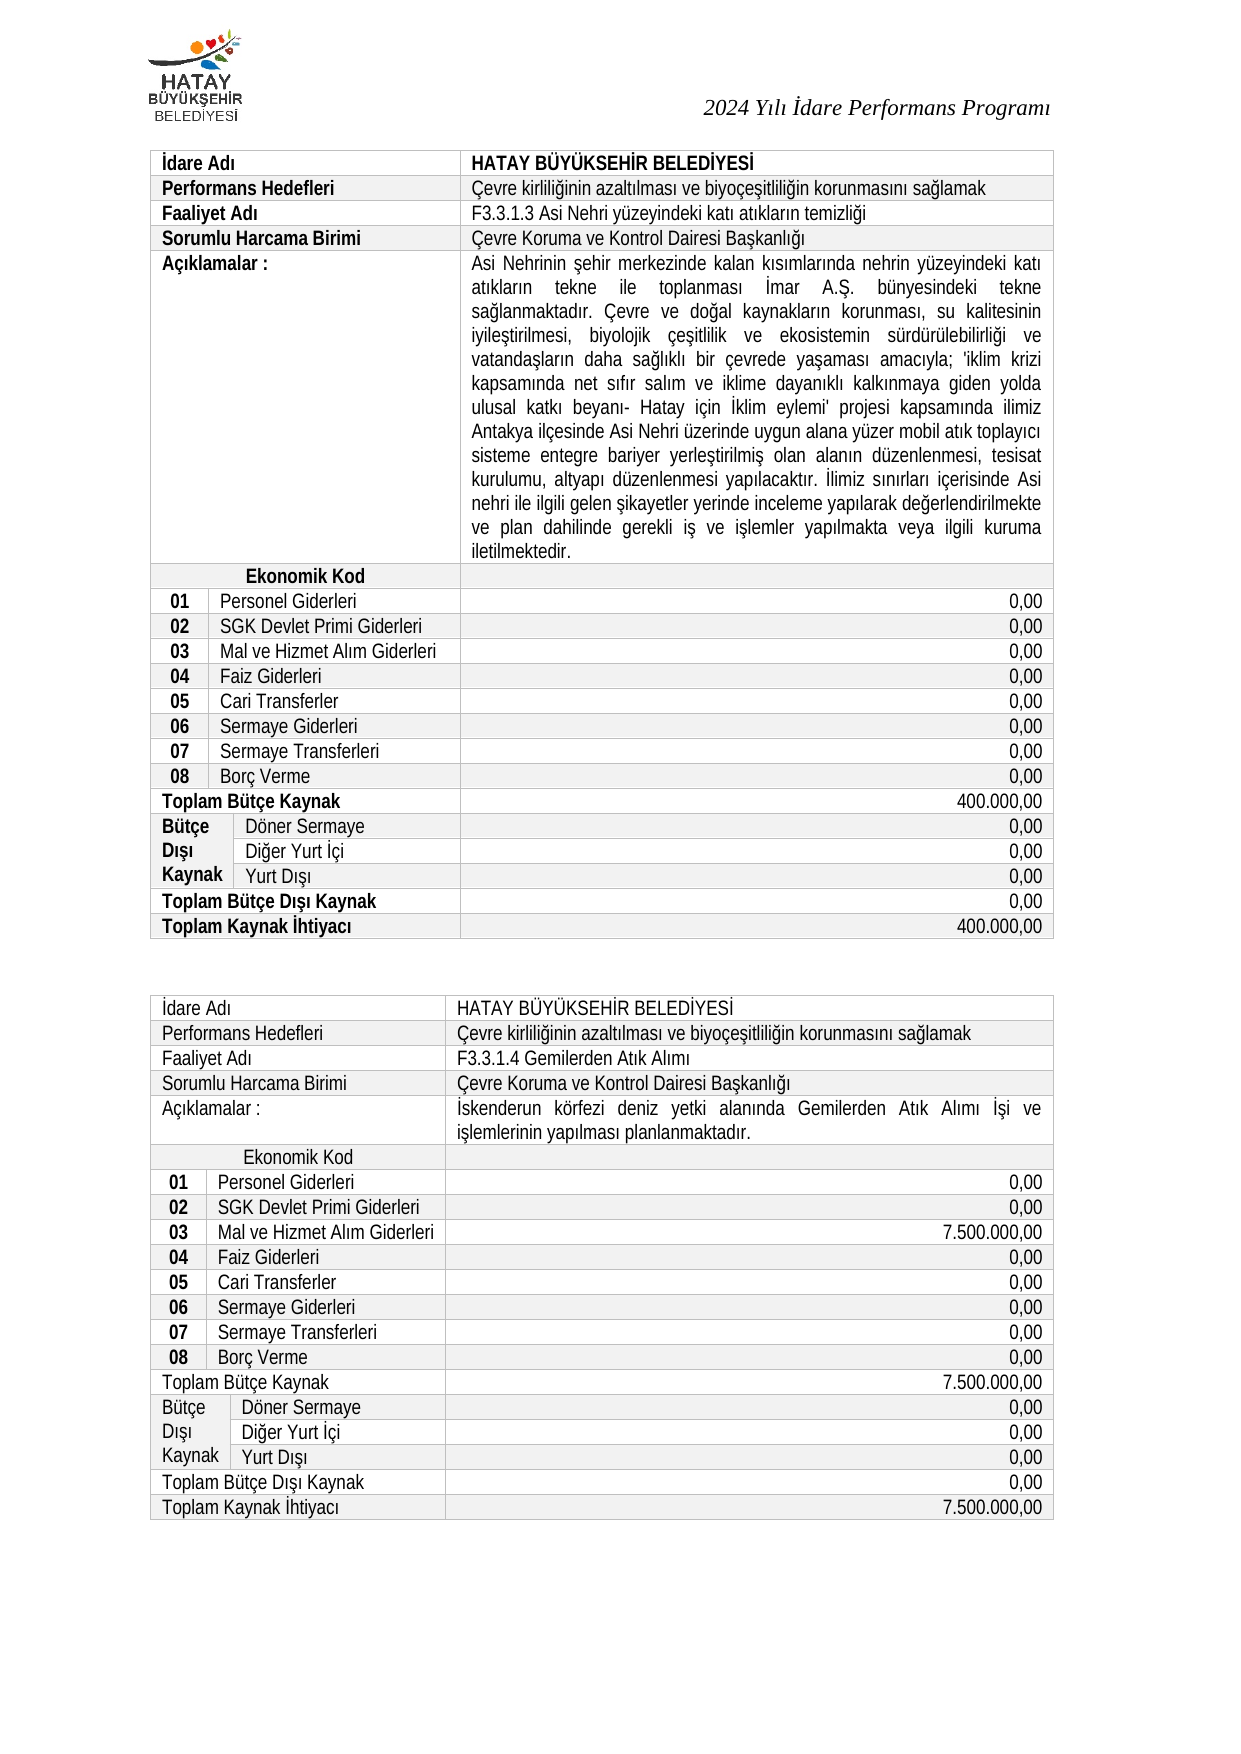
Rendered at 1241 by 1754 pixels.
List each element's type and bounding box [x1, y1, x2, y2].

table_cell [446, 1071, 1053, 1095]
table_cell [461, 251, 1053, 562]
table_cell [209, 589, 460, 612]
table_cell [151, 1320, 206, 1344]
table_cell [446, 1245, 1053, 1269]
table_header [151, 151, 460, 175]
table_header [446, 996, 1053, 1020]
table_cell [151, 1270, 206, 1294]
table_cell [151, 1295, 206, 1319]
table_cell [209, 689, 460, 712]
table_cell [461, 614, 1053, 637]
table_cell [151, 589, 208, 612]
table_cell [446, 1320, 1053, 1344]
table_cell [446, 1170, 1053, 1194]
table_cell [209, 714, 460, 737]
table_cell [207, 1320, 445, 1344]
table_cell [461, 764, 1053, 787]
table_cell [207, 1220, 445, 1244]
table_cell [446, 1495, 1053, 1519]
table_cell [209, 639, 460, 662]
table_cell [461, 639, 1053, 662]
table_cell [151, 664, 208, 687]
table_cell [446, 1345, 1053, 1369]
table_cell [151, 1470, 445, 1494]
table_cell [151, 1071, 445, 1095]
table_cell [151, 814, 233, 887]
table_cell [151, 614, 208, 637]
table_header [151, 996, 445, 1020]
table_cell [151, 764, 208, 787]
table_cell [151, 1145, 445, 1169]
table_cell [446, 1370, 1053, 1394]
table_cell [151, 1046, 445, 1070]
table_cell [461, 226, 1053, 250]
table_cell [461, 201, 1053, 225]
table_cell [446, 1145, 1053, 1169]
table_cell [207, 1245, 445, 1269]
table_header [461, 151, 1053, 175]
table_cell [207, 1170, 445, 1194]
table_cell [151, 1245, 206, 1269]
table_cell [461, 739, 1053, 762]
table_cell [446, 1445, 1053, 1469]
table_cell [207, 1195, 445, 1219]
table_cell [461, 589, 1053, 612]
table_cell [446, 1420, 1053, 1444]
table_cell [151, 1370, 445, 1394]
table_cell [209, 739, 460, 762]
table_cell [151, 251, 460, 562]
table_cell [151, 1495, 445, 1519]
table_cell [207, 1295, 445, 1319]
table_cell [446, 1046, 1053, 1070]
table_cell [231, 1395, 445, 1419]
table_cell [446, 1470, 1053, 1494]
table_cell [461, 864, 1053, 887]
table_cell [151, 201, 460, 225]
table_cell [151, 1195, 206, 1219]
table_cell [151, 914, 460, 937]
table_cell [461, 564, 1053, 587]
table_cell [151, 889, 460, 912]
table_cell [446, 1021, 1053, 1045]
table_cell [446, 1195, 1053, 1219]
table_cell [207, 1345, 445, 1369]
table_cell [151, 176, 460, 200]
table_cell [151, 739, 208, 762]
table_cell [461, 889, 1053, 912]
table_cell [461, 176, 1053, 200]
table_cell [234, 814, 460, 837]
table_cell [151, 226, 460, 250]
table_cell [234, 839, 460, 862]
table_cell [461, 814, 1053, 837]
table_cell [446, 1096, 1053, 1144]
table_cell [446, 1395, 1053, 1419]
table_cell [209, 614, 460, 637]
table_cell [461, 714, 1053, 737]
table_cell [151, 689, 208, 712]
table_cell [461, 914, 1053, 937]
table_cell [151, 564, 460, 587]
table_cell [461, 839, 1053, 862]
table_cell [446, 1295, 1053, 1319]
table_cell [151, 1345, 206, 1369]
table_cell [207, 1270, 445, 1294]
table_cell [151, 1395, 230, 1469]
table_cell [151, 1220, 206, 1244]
picture [142, 24, 246, 127]
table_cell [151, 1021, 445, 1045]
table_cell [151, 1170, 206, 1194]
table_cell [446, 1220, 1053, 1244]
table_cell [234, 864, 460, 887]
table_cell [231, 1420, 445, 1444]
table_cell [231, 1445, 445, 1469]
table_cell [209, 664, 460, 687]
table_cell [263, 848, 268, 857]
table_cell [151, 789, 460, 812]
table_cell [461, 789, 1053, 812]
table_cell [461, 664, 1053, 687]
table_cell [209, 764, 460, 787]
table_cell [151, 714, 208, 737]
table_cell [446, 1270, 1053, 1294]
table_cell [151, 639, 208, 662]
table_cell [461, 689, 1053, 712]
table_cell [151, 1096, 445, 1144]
